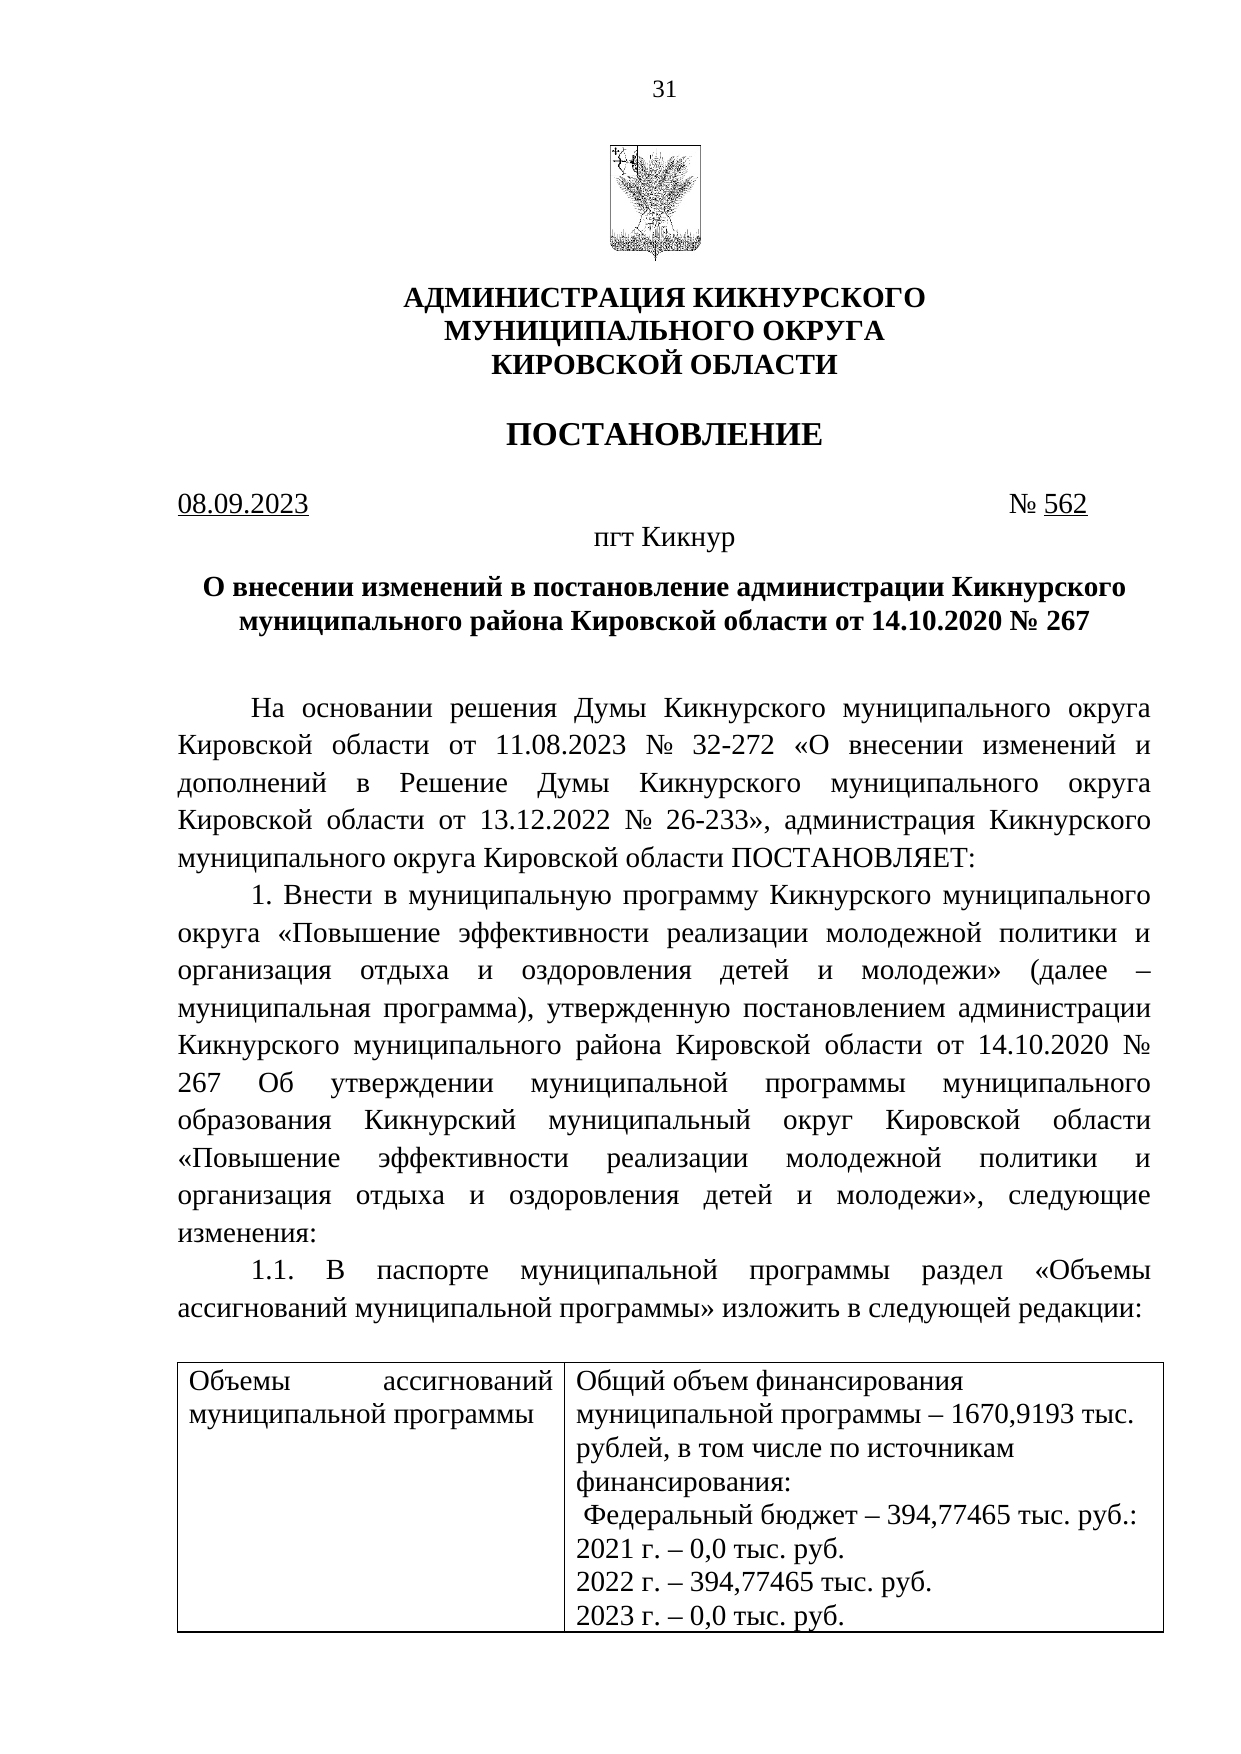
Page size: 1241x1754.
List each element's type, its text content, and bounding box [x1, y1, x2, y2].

text 1.1. В паспорте муниципальной программы раздел «Объемы ассигнований муниципальной программы» изложить в следующей редакции: [177, 1249, 1152, 1324]
text О внесении изменений в постановление администрации Кикнурского муниципального района Кировской области от 14.10.2020 № 267 [177, 569, 1152, 637]
text пгт Кикнур [177, 519, 1152, 553]
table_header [178, 1363, 564, 1631]
text На основании решения Думы Кикнурского муниципального округа Кировской области от 11.08.2023 № 32-272 «О внесении изменений и дополнений в Решение Думы Кикнурского муниципального округа Кировской области от 13.12.2022 № 26-233», администрация Кикнурского муниципального округа Кировской области ПОСТАНОВЛЯЕТ: [177, 687, 1152, 874]
text АДМИНИСТРАЦИЯ КИКНУРСКОГО [177, 280, 1152, 313]
picture [608, 145, 703, 264]
text МУНИЦИПАЛЬНОГО ОКРУГА [177, 313, 1152, 347]
text ПОСТАНОВЛЕНИЕ [177, 414, 1152, 452]
text 1. Внести в муниципальную программу Кикнурского муниципального округа «Повышение эффективности реализации молодежной политики и организация отдыха и оздоровления детей и молодежи» (далее – муниципальная программа), утвержденную постановлением администрации Кикнурского муниципального района Кировской области от 14.10.2020 № 267 Об утверждении муниципальной программы муниципального образования Кикнурский муниципальный округ Кировской области «Повышение эффективности реализации молодежной политики и организация отдыха и оздоровления детей и молодежи», следующие изменения: [177, 874, 1152, 1249]
text 08.09.2023 № 562 [177, 486, 1152, 519]
text КИРОВСКОЙ ОБЛАСТИ [177, 347, 1152, 380]
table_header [565, 1363, 1163, 1631]
